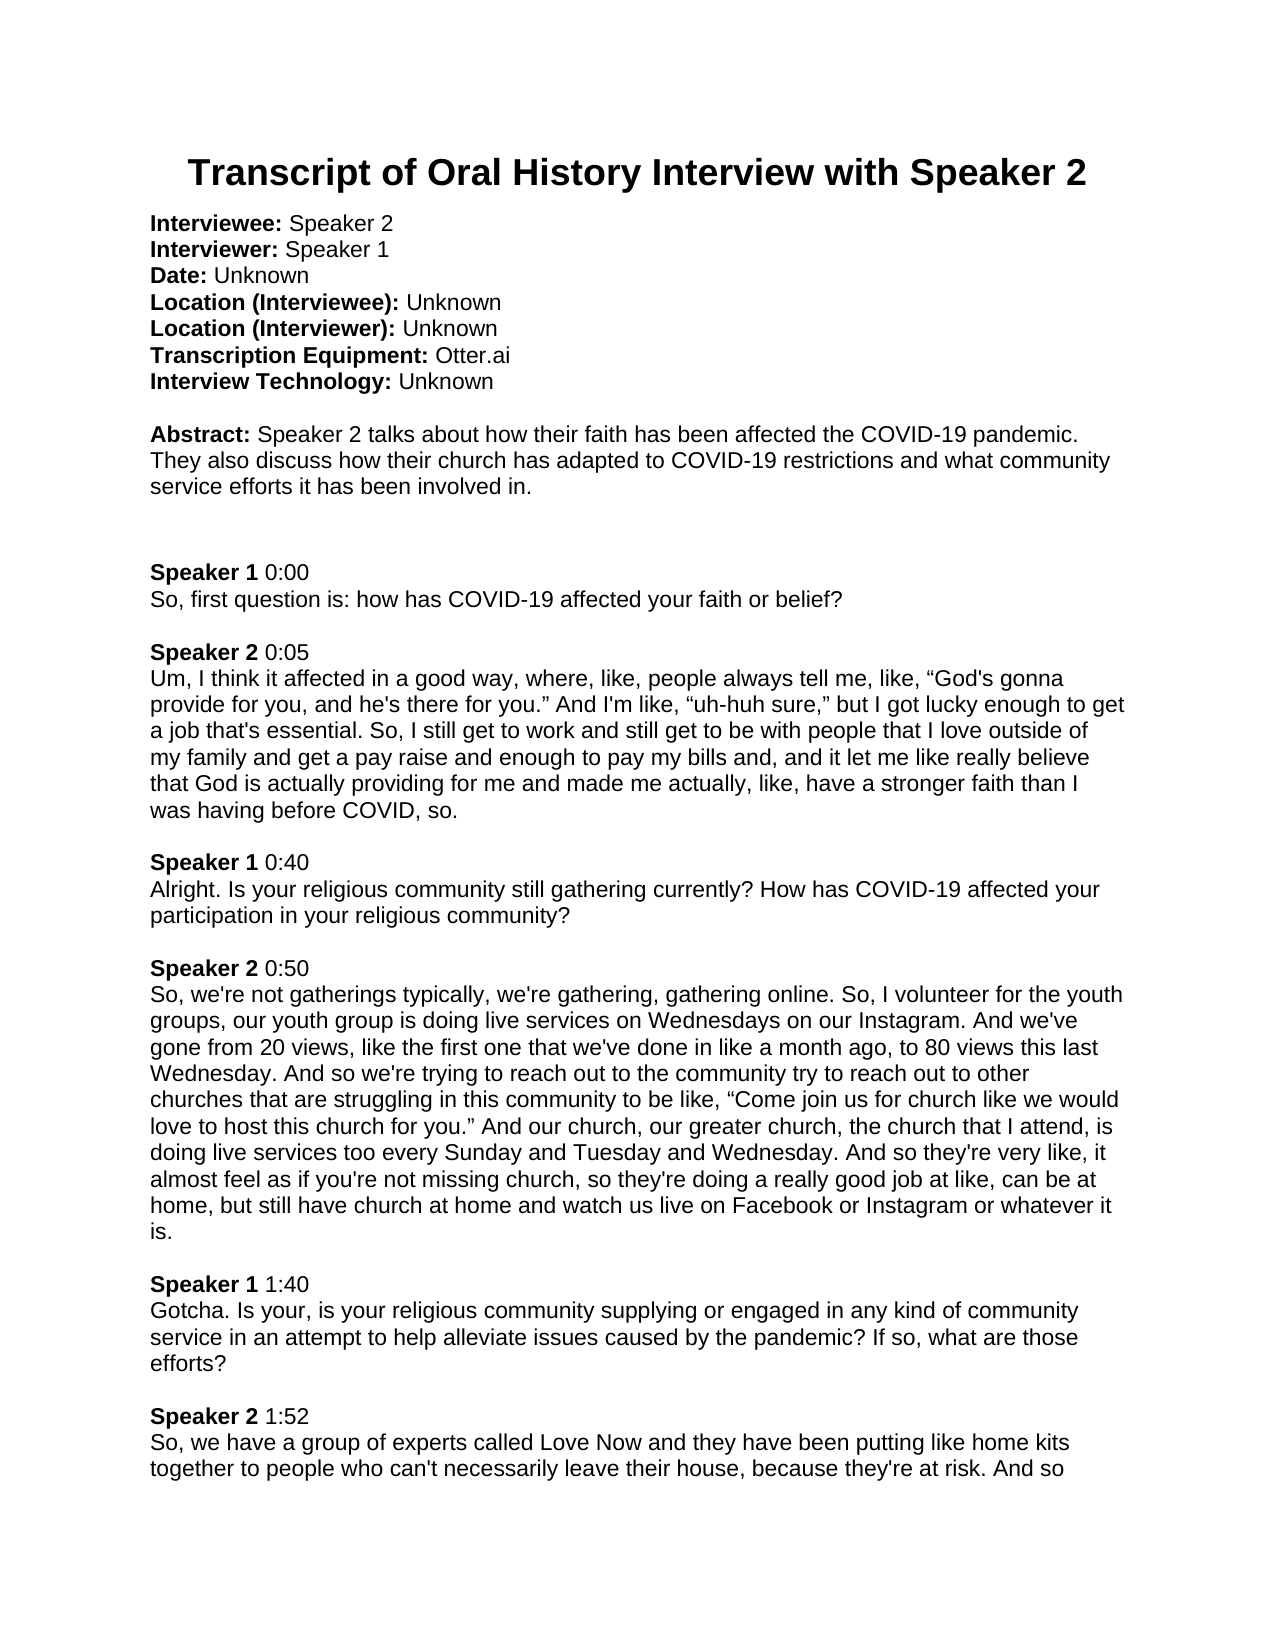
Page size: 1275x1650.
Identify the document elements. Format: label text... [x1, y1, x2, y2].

text Interview Technology: Unknown [150, 368, 1125, 394]
text Abstract: Speaker 2 talks about how their faith has been affected the COVID-19 pandemic. They also discuss how their church has adapted to COVID-19 restrictions and what community service efforts it has been involved in. [150, 421, 1125, 500]
text Speaker 1 0:00 [150, 559, 1125, 586]
text Gotcha. Is your, is your religious community supplying or engaged in any kind of community service in an attempt to help alleviate issues caused by the pandemic? If so, what are those efforts? [150, 1297, 1125, 1376]
text So, we're not gatherings typically, we're gathering, gathering online. So, I volunteer for the youth groups, our youth group is doing live services on Wednesdays on our Instagram. And we've gone from 20 views, like the first one that we've done in like a month ago, to 80 views this last Wednesday. And so we're trying to reach out to the community try to reach out to other churches that are struggling in this community to be like, “Come join us for church like we would love to host this church for you.” And our church, our greater church, the church that I attend, is doing live services too every Sunday and Tuesday and Wednesday. And so they're very like, it almost feel as if you're not missing church, so they're doing a really good job at like, can be at home, but still have church at home and watch us live on Facebook or Instagram or whatever it is. [150, 981, 1125, 1244]
text Date: Unknown [150, 262, 1125, 289]
text Interviewer: Speaker 1 [150, 236, 1125, 262]
text Speaker 2 0:05 [150, 638, 1125, 665]
text Speaker 2 1:52 [150, 1403, 1125, 1429]
text Interviewee: Speaker 2 [150, 210, 1125, 236]
text Location (Interviewee): Unknown [150, 289, 1125, 315]
text Speaker 1 0:40 [150, 849, 1125, 876]
text Transcript of Oral History Interview with Speaker 2 [150, 150, 1125, 193]
text Speaker 2 0:50 [150, 955, 1125, 981]
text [150, 1429, 1125, 1482]
text Um, I think it affected in a good way, where, like, people always tell me, like, “God's gonna provide for you, and he's there for you.” And I'm like, “uh-huh sure,” but I got lucky enough to get a job that's essential. So, I still get to work and still get to be with people that I love outside of my family and get a pay raise and enough to pay my bills and, and it let me like really believe that God is actually providing for me and made me actually, like, have a stronger faith than I was having before COVID, so. [150, 665, 1125, 823]
text Location (Interviewer): Unknown [150, 315, 1125, 342]
text Alright. Is your religious community still gathering currently? How has COVID-19 affected your participation in your religious community? [150, 876, 1125, 928]
text So, first question is: how has COVID-19 affected your faith or belief? [150, 586, 1125, 612]
text Speaker 1 1:40 [150, 1271, 1125, 1297]
text Transcription Equipment: Otter.ai [150, 342, 1125, 368]
